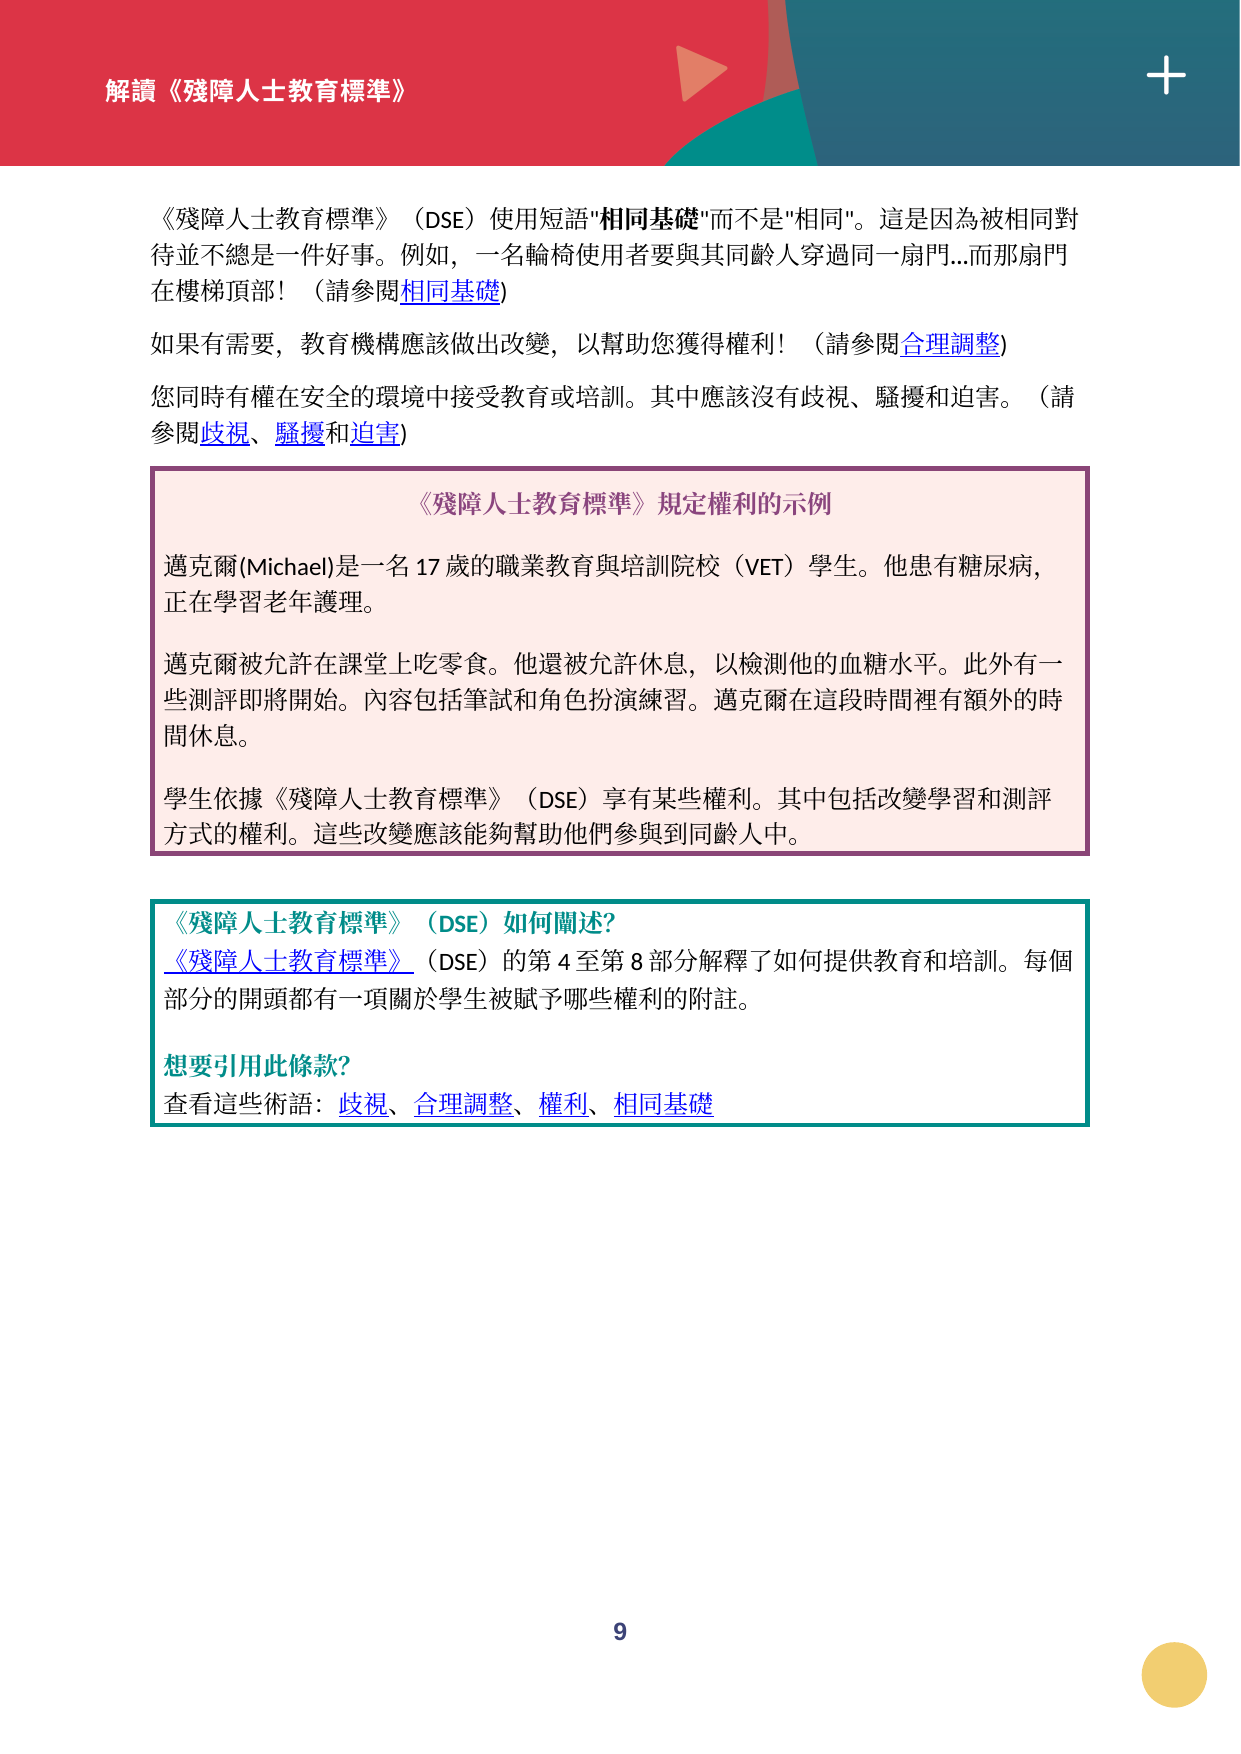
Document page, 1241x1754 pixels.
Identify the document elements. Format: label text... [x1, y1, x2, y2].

text 《殘障人士教育標準》（DSE）使用短語"相同基礎"而不是"相同"。這是因為被相同對待並不總是一件好事。例如，一名輪椅使用者要與其同齡人穿過同一扇門...而那扇門在樓梯頂部！（請參閱相同基礎) [150, 200, 1090, 308]
text 您同時有權在安全的環境中接受教育或培訓。其中應該沒有歧視、騷擾和迫害。（請參閱歧視、騷擾和迫害) [150, 377, 1090, 449]
table_header 《殘障人士教育標準》規定權利的示例 邁克爾(Michael)是一名17歲的職業教育與培訓院校（VET）學生。他患有糖尿病，正在學習老年護理。 邁克爾被允許在課堂上吃零食。他還被允許休息，以檢測他的血糖水平。此外有一些測評即將開始。內容包括筆試和角色扮演練習。邁克爾在這段時間裡有額外的時間休息。 學生依據《殘障人士教育標準》（DSE）享有某些權利。其中包括改變學習和測評方式的權利。這些改變應該能夠幫助他們參與到同齡人中。 [155, 471, 1085, 851]
text 如果有需要，教育機構應該做出改變，以幫助您獲得權利！（請參閱合理調整) [150, 325, 1090, 361]
table_header 《殘障人士教育標準》（DSE）如何闡述？ 《殘障人士教育標準》（DSE）的第4至第8部分解釋了如何提供教育和培訓。每個部分的開頭都有一項關於學生被賦予哪些權利的附註。 想要引用此條款？ 查看這些術語：歧視、合理調整、權利、相同基礎 [155, 904, 1085, 1122]
picture [0, 0, 1240, 166]
